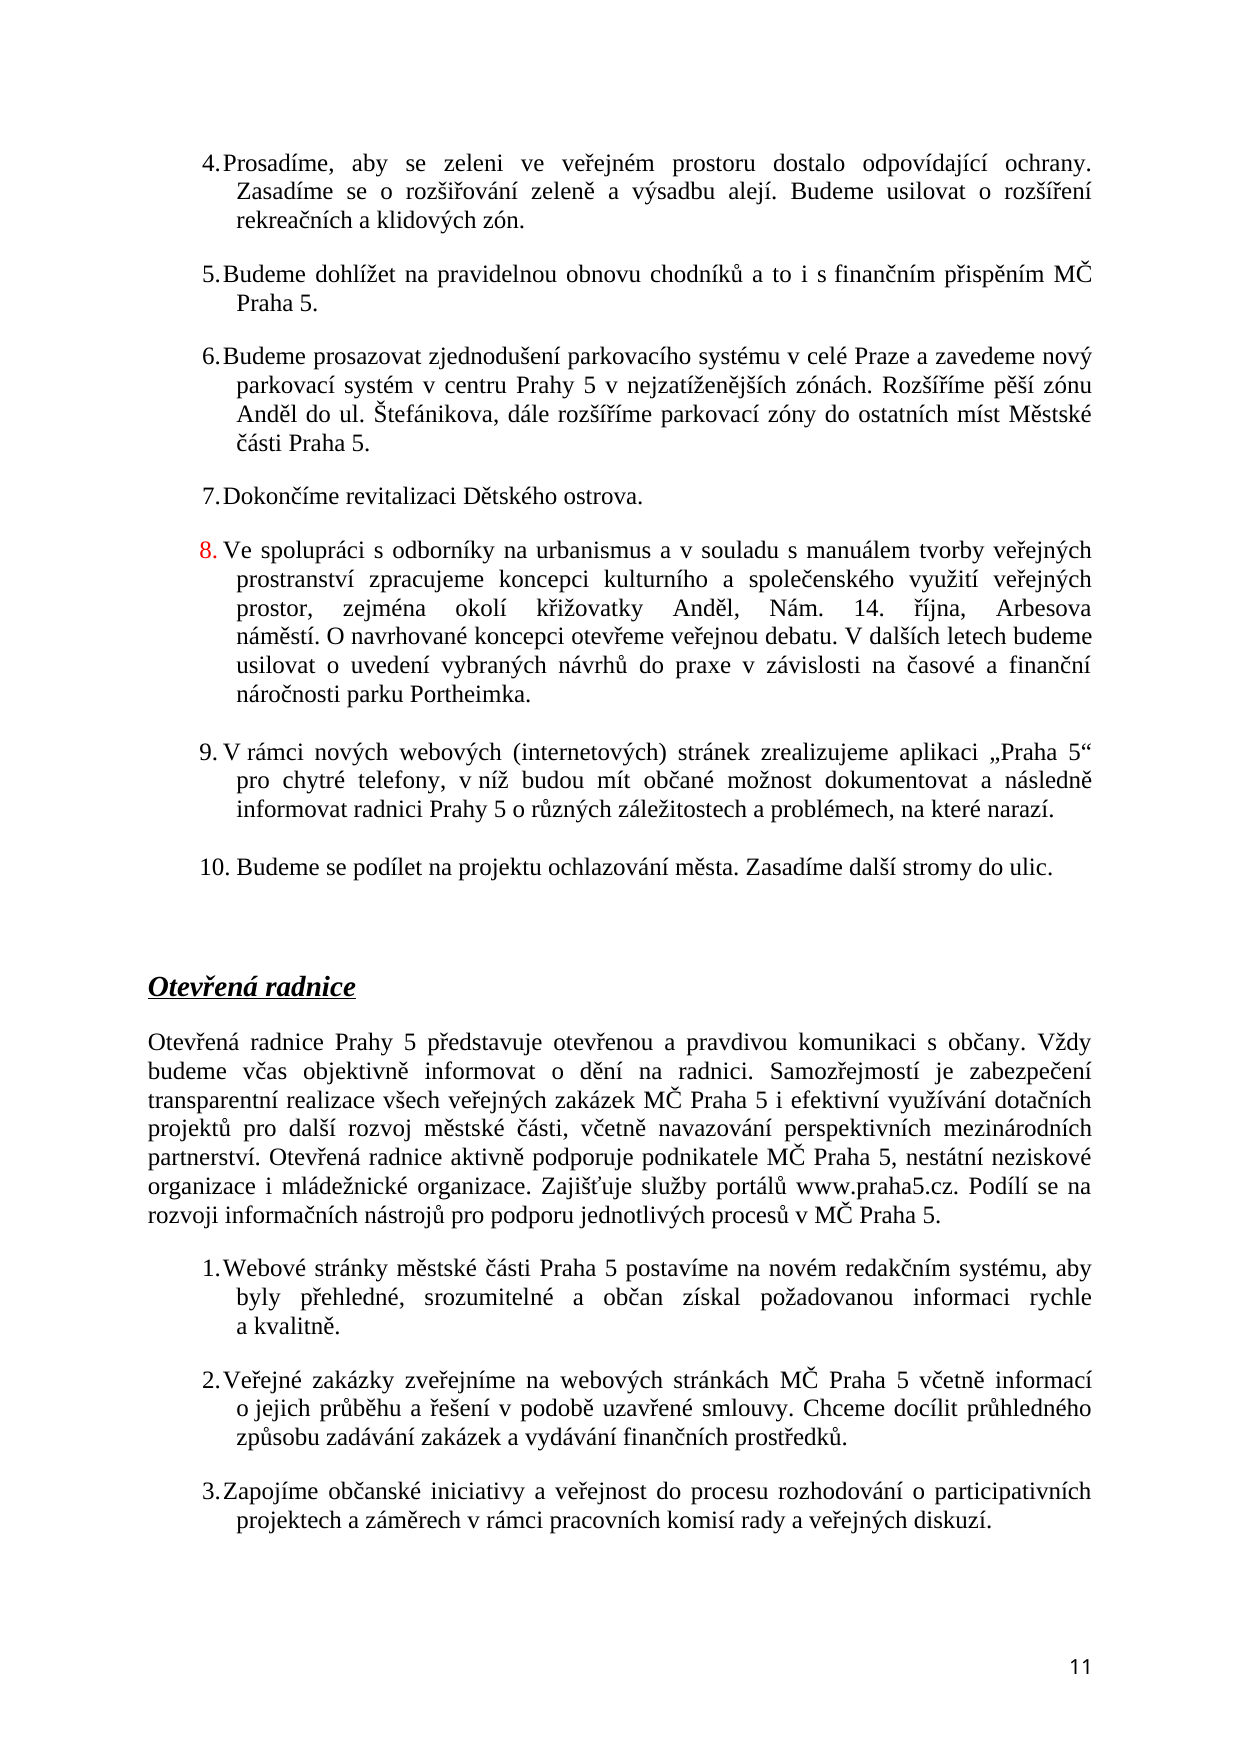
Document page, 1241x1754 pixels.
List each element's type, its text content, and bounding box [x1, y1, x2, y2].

list Budeme se podílet na projektu ochlazování města. Zasadíme další stromy do ulic. [199, 852, 1093, 881]
list Zapojíme občanské iniciativy a veřejnost do procesu rozhodování o participativních projektech a záměrech v rámci pracovních komisí rady a veřejných diskuzí. [202, 1476, 1093, 1533]
list Ve spolupráci s odborníky na urbanismus a v souladu s manuálem tvorby veřejných prostranství zpracujeme koncepci kulturního a společenského využití veřejných prostor, zejména okolí křižovatky Anděl, Nám. 14. října, Arbesova náměstí. O navrhované koncepci otevřeme veřejnou debatu. V dalších letech budeme usilovat o uvedení vybraných návrhů do praxe v závislosti na časové a finanční náročnosti parku Portheimka. [199, 535, 1093, 708]
list Prosadíme, aby se zeleni ve veřejném prostoru dostalo odpovídající ochrany. Zasadíme se o rozšiřování zeleně a výsadbu alejí. Budeme usilovat o rozšíření rekreačních a klidových zón. [202, 148, 1093, 234]
text Otevřená radnice [148, 969, 1093, 1002]
list V rámci nových webových (internetových) stránek zrealizujeme aplikaci „Praha 5“ pro chytré telefony, v níž budou mít občané možnost dokumentovat a následně informovat radnici Prahy 5 o různých záležitostech a problémech, na které narazí. [199, 737, 1093, 823]
list Budeme prosazovat zjednodušení parkovacího systému v celé Praze a zavedeme nový parkovací systém v centru Prahy 5 v nejzatíženějších zónách. Rozšíříme pěší zónu Anděl do ul. Štefánikova, dále rozšíříme parkovací zóny do ostatních míst Městské části Praha 5. [202, 341, 1093, 456]
list Webové stránky městské části Praha 5 postavíme na novém redakčním systému, aby byly přehledné, srozumitelné a občan získal požadovanou informaci rychle a kvalitně. [202, 1253, 1093, 1340]
list Veřejné zakázky zveřejníme na webových stránkách MČ Praha 5 včetně informací o jejich průběhu a řešení v podobě uzavřené smlouvy. Chceme docílit průhledného způsobu zadávání zakázek a vydávání finančních prostředků. [202, 1365, 1093, 1451]
text Otevřená radnice Prahy 5 představuje otevřenou a pravdivou komunikaci s občany. Vždy budeme včas objektivně informovat o dění na radnici. Samozřejmostí je zabezpečení transparentní realizace všech veřejných zakázek MČ Praha 5 i efektivní využívání dotačních projektů pro další rozvoj městské části, včetně navazování perspektivních mezinárodních partnerství. Otevřená radnice aktivně podporuje podnikatele MČ Praha 5, nestátní neziskové organizace i mládežnické organizace. Zajišťuje služby portálů www.praha5.cz. Podílí se na rozvoji informačních nástrojů pro podporu jednotlivých procesů v MČ Praha 5. [148, 1027, 1093, 1228]
list Budeme dohlížet na pravidelnou obnovu chodníků a to i s finančním přispěním MČ Praha 5. [202, 259, 1093, 316]
list Dokončíme revitalizaci Dětského ostrova. [202, 481, 1093, 510]
